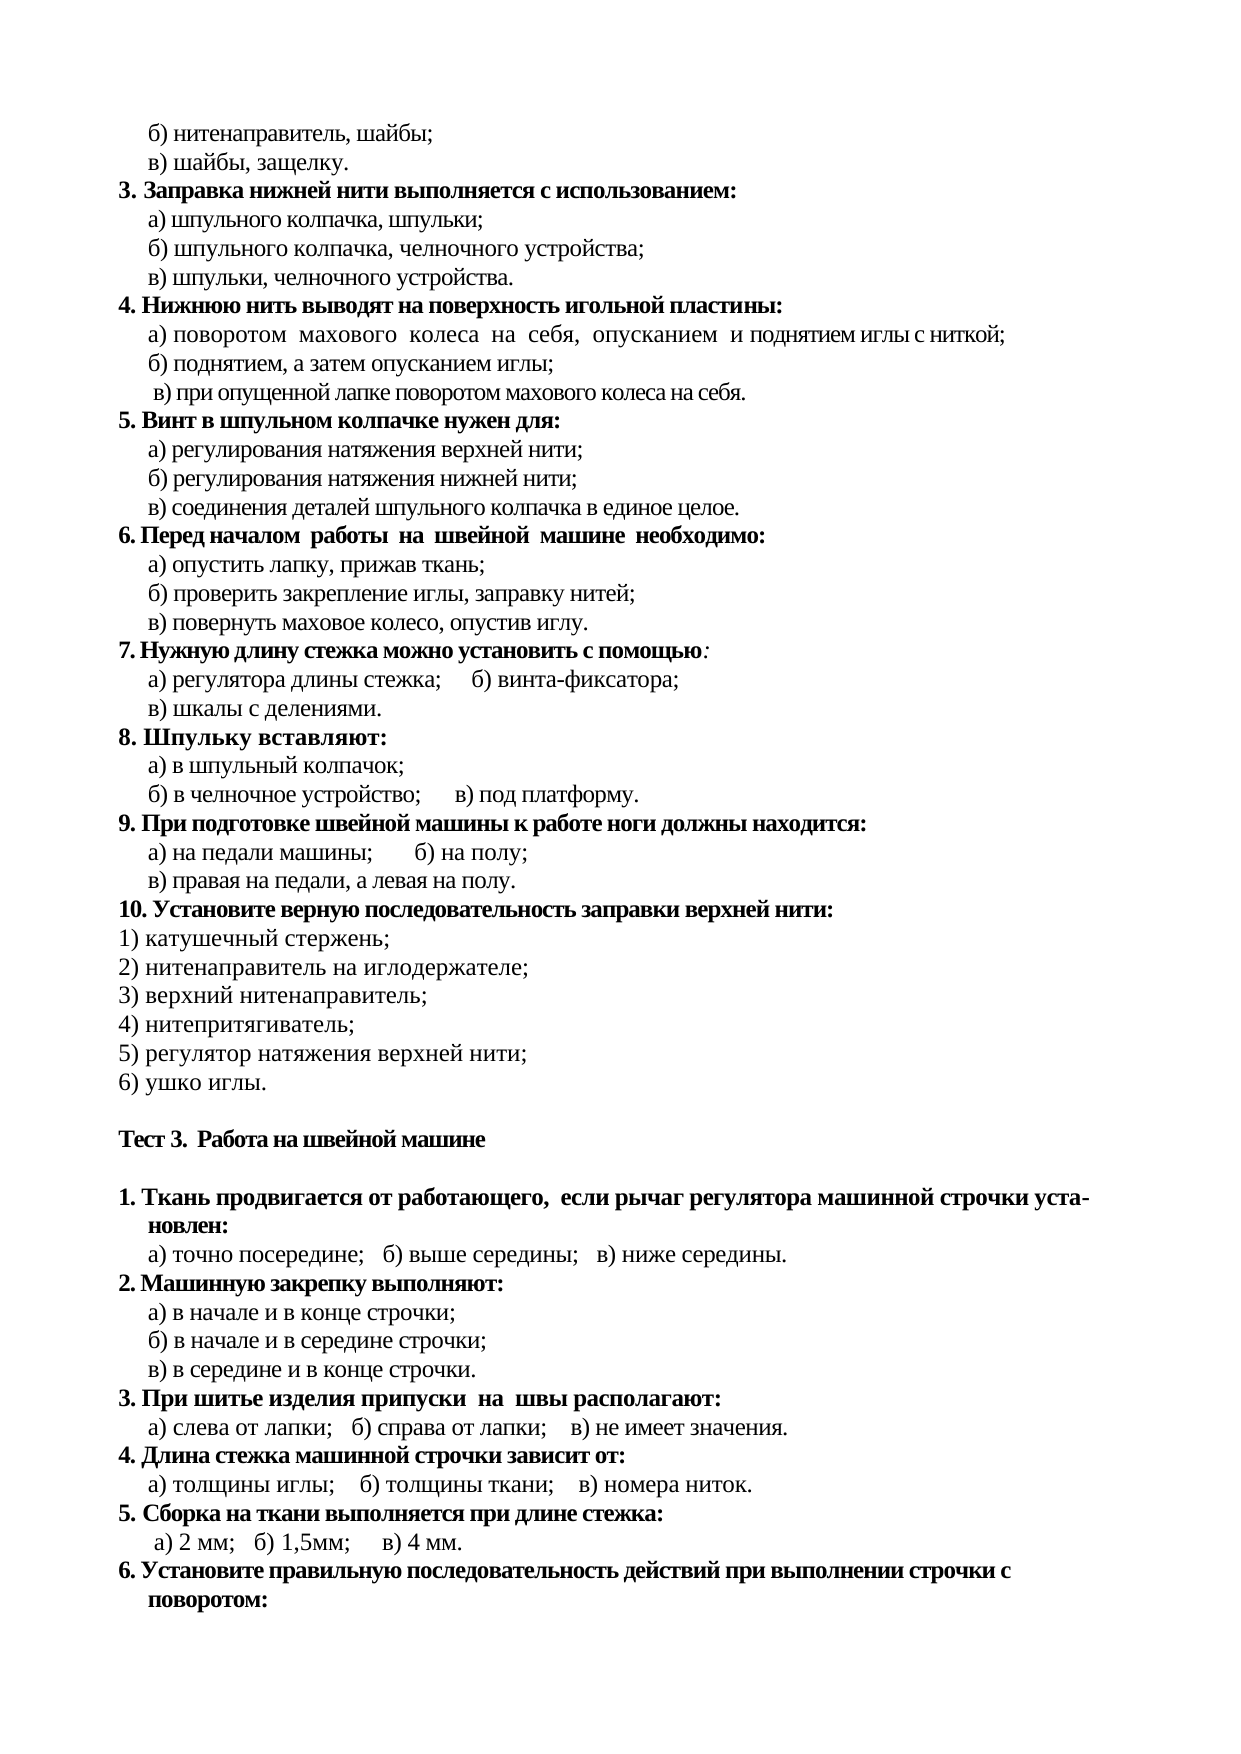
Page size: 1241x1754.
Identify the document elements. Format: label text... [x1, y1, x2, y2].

text Тест 3. Работа на швейной машине [118, 1124, 1122, 1153]
text 2. Машинную закрепку выполняют: [118, 1268, 1122, 1297]
text 1. Ткань продвигается от работающего, если рычаг регулятора машинной строчки установлен: [118, 1182, 1122, 1239]
text 6) ушко иглы. [118, 1067, 1122, 1096]
text 5. Сборка на ткани выполняется при длине стежка: [118, 1498, 1122, 1527]
text 7. Нужную длину стежка можно установить с помощью: [118, 636, 1122, 664]
text 10. Установите верную последовательность заправки верхней нити: [118, 894, 1122, 923]
text 1) катушечный стержень; [118, 923, 1122, 952]
text 5. Винт в шпульном колпачке нужен для: [118, 406, 1122, 434]
text 3) верхний нитенаправитель; [118, 981, 1122, 1009]
text 5) регулятор натяжения верхней нити; [118, 1038, 1122, 1067]
text а) 2 мм; б) 1,5мм; в) 4 мм. [148, 1527, 1122, 1556]
text в) правая на педали, а левая на полу. [118, 866, 1122, 894]
text 3. При шитье изделия припуски на швы располагают: [118, 1383, 1122, 1412]
text б) поднятием, а затем опусканием иглы; [148, 348, 1122, 377]
text 4) нитепритягиватель; [118, 1009, 1122, 1038]
text а) точно посередине; б) выше середины; в) ниже середины. [148, 1239, 1122, 1268]
text б) нитенаправитель, шайбы; [118, 118, 1122, 147]
text а) регулирования натяжения верхней нити; [148, 434, 1122, 463]
text 6. Перед началом работы на швейной машине необходимо: [118, 521, 1122, 549]
text а) в начале и в конце строчки; [148, 1297, 1122, 1326]
text а) толщины иглы; б) толщины ткани; в) номера ниток. [148, 1469, 1122, 1498]
text 8. Шпульку вставляют: а) в шпульный колпачок; б) в челночное устройство; в) под платформу. [118, 722, 1122, 808]
text в) шайбы, защелку. [118, 147, 1122, 176]
text 4. Длина стежка машинной строчки зависит от: [118, 1441, 1122, 1469]
text 4. Нижнюю нить выводят на поверхность игольной пластины: [118, 291, 1122, 319]
text а) на педали машины; б) на полу; [118, 837, 1122, 866]
text в) повернуть маховое колесо, опустив иглу. [148, 607, 1122, 636]
text 3. Заправка нижней нити выполняется с использованием: а) шпульного колпачка, шпульки; б) шпульного колпачка, челночного устройства; в) шпульки, челночного устройства. [118, 176, 1122, 291]
text в) при опущенной лапке поворотом махового колеса на себя. [148, 377, 1122, 406]
text в) шкалы с делениями. [118, 693, 1122, 722]
text в) соединения деталей шпульного колпачка в единое целое. [148, 492, 1122, 521]
text 6. Установите правильную последовательность действий при выполнении строчки с поворотом: [118, 1556, 1122, 1613]
text а) слева от лапки; б) справа от лапки; в) не имеет значения. [148, 1412, 1122, 1441]
text в) в середине и в конце строчки. [148, 1354, 1122, 1383]
text б) проверить закрепление иглы, заправку нитей; [148, 578, 1122, 607]
text б) регулирования натяжения нижней нити; [148, 463, 1122, 492]
text 9. При подготовке швейной машины к работе ноги должны находится: [118, 808, 1122, 837]
text б) в начале и в середине строчки; [148, 1326, 1122, 1354]
text а) регулятора длины стежка; б) винта-фиксатора; [118, 664, 1122, 693]
text а) поворотом махового колеса на себя, опусканием и поднятием иглы с ниткой; [148, 319, 1122, 348]
text 2) нитенаправитель на иглодержателе; [118, 952, 1122, 981]
text а) опустить лапку, прижав ткань; [148, 549, 1122, 578]
